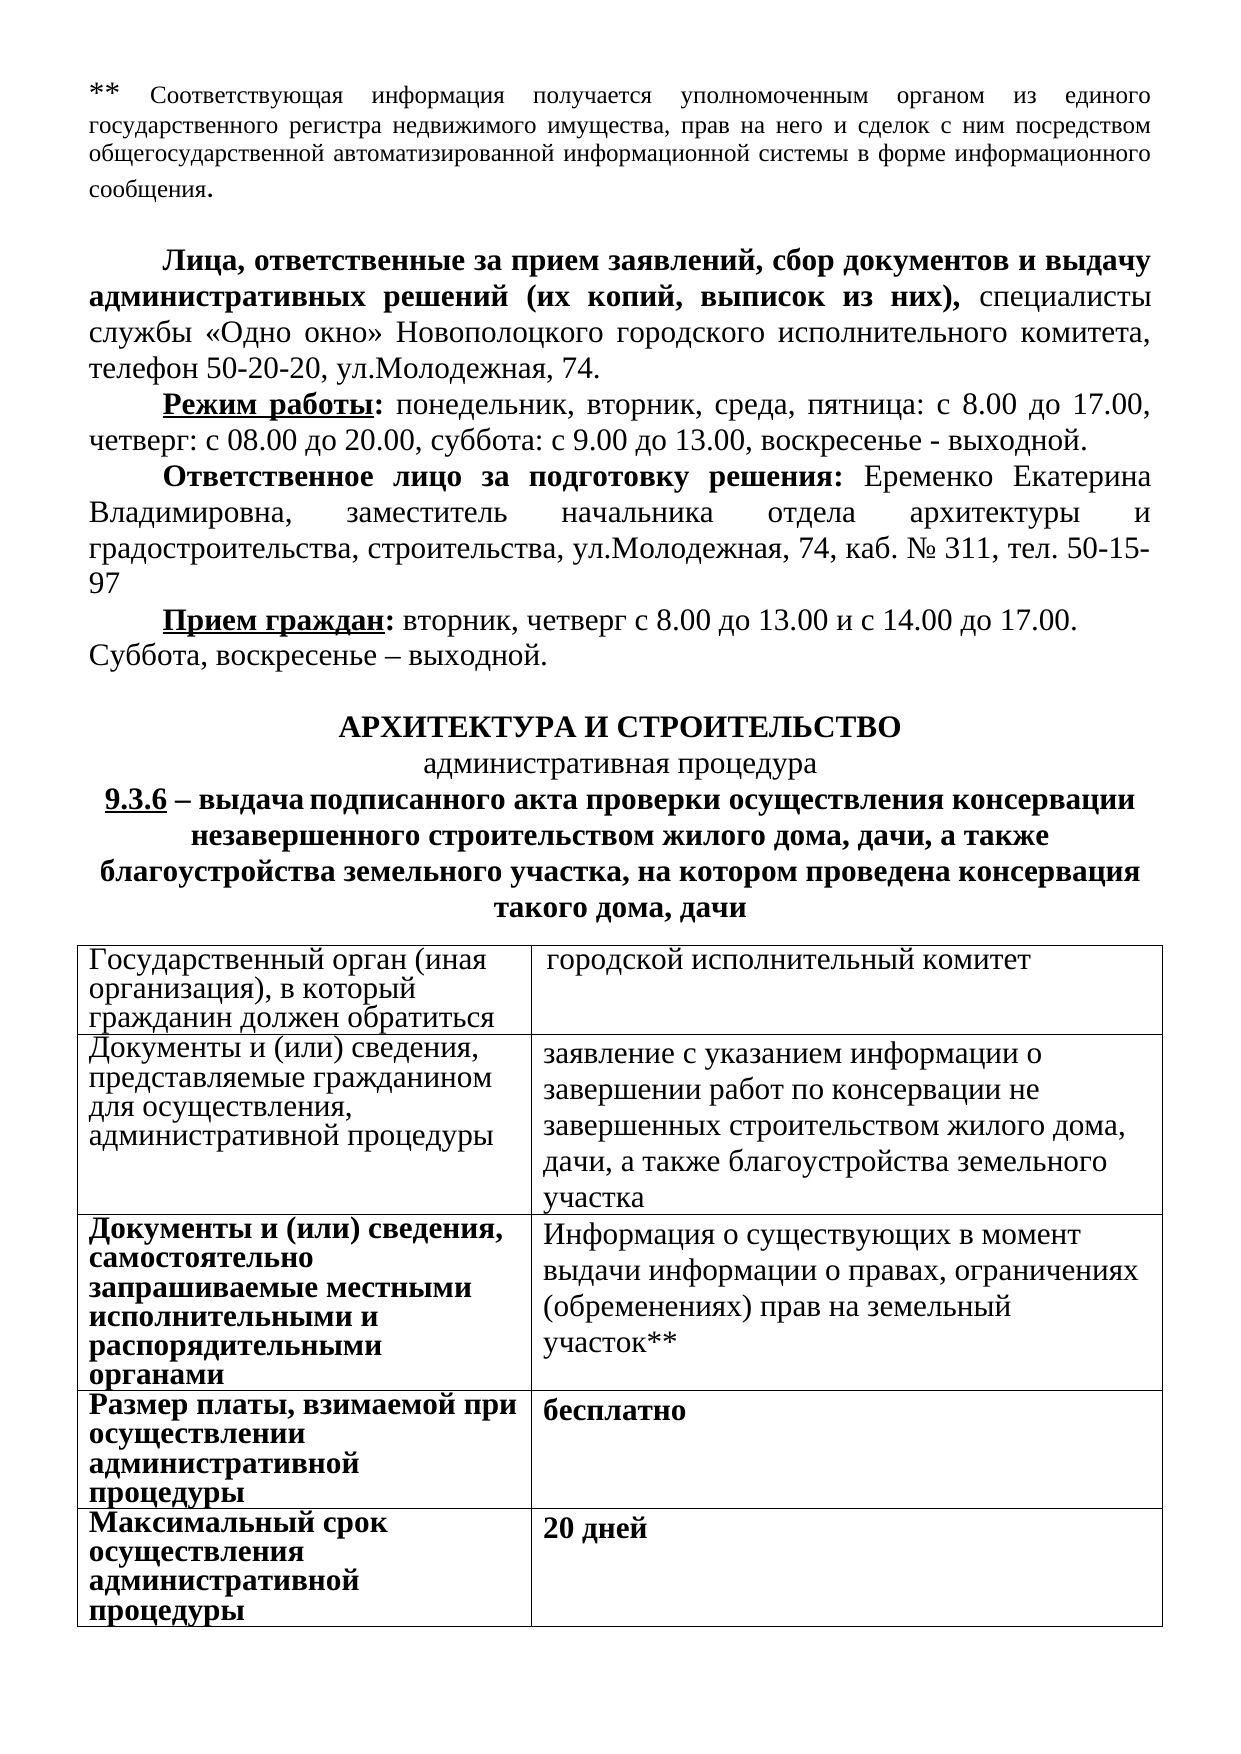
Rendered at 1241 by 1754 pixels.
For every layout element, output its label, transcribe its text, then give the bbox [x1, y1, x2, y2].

text АРХИТЕКТУРА И СТРОИТЕЛЬСТВО [89, 708, 1152, 744]
text 9.3.6 – выдача подписанного акта проверки осуществления консервации незавершенного строительством жилого дома, дачи, а также благоустройства земельного участка, на котором проведена консервация такого дома, дачи [89, 780, 494, 924]
text 9.3.6 – выдача подписанного акта проверки осуществления консервации незавершенного строительством жилого дома, дачи, а также благоустройства земельного участка, на котором проведена консервация такого дома, дачи [747, 780, 1152, 924]
text Суббота, воскресенье – выходной. [89, 637, 1152, 673]
table_cell Документы и (или) сведения, самостоятельно запрашиваемые местными исполнительными и распорядительными органами [78, 1215, 531, 1390]
text Лица, ответственные за прием заявлений, сбор документов и выдачу административных решений (их копий, выписок из них), специалисты службы «Одно окно» Новополоцкого городского исполнительного комитета, телефон 50-20-20, ул.Молодежная, 74. [89, 241, 1152, 385]
table_cell 20 дней [532, 1509, 1162, 1626]
table_cell Документы и (или) сведения, представляемые гражданином для осуществления, административной процедуры [78, 1035, 531, 1214]
text ** Соответствующая информация получается уполномоченным органом из единого государственного регистра недвижимого имущества, прав на него и сделок с ним посредством общегосударственной автоматизированной информационной системы в форме информационного сообщения. [89, 74, 1152, 205]
table_cell Размер платы, взимаемой при осуществлении административной процедуры [78, 1391, 531, 1508]
table_cell Информация о существующих в момент выдачи информации о правах, ограничениях (обременениях) прав на земельный участок** [532, 1215, 1162, 1390]
text Ответственное лицо за подготовку решения: Еременко Екатерина Владимировна, заместитель начальника отдела архитектуры и градостроительства, строительства, ул.Молодежная, 74, каб. № 311, тел. 50-15-97 [89, 457, 1152, 601]
table_cell Максимальный срок осуществления административной процедуры [78, 1509, 531, 1626]
text Режим работы: понедельник, вторник, среда, пятница: с 8.00 до 17.00, четверг: с 08.00 до 20.00, суббота: с 9.00 до 13.00, воскресенье - выходной. [89, 385, 1152, 457]
table_cell заявление с указанием информации о завершении работ по консервации не завершенных строительством жилого дома, дачи, а также благоустройства земельного участка [532, 1035, 1162, 1214]
table_cell бесплатно [532, 1391, 1162, 1508]
table_header городской исполнительный комитет [532, 946, 1162, 1033]
text Прием граждан: вторник, четверг с 8.00 до 13.00 и с 14.00 до 17.00. [89, 601, 1152, 637]
table_header Государственный орган (иная организация), в который гражданин должен обратиться [78, 946, 531, 1033]
text административная процедура [89, 744, 1152, 780]
